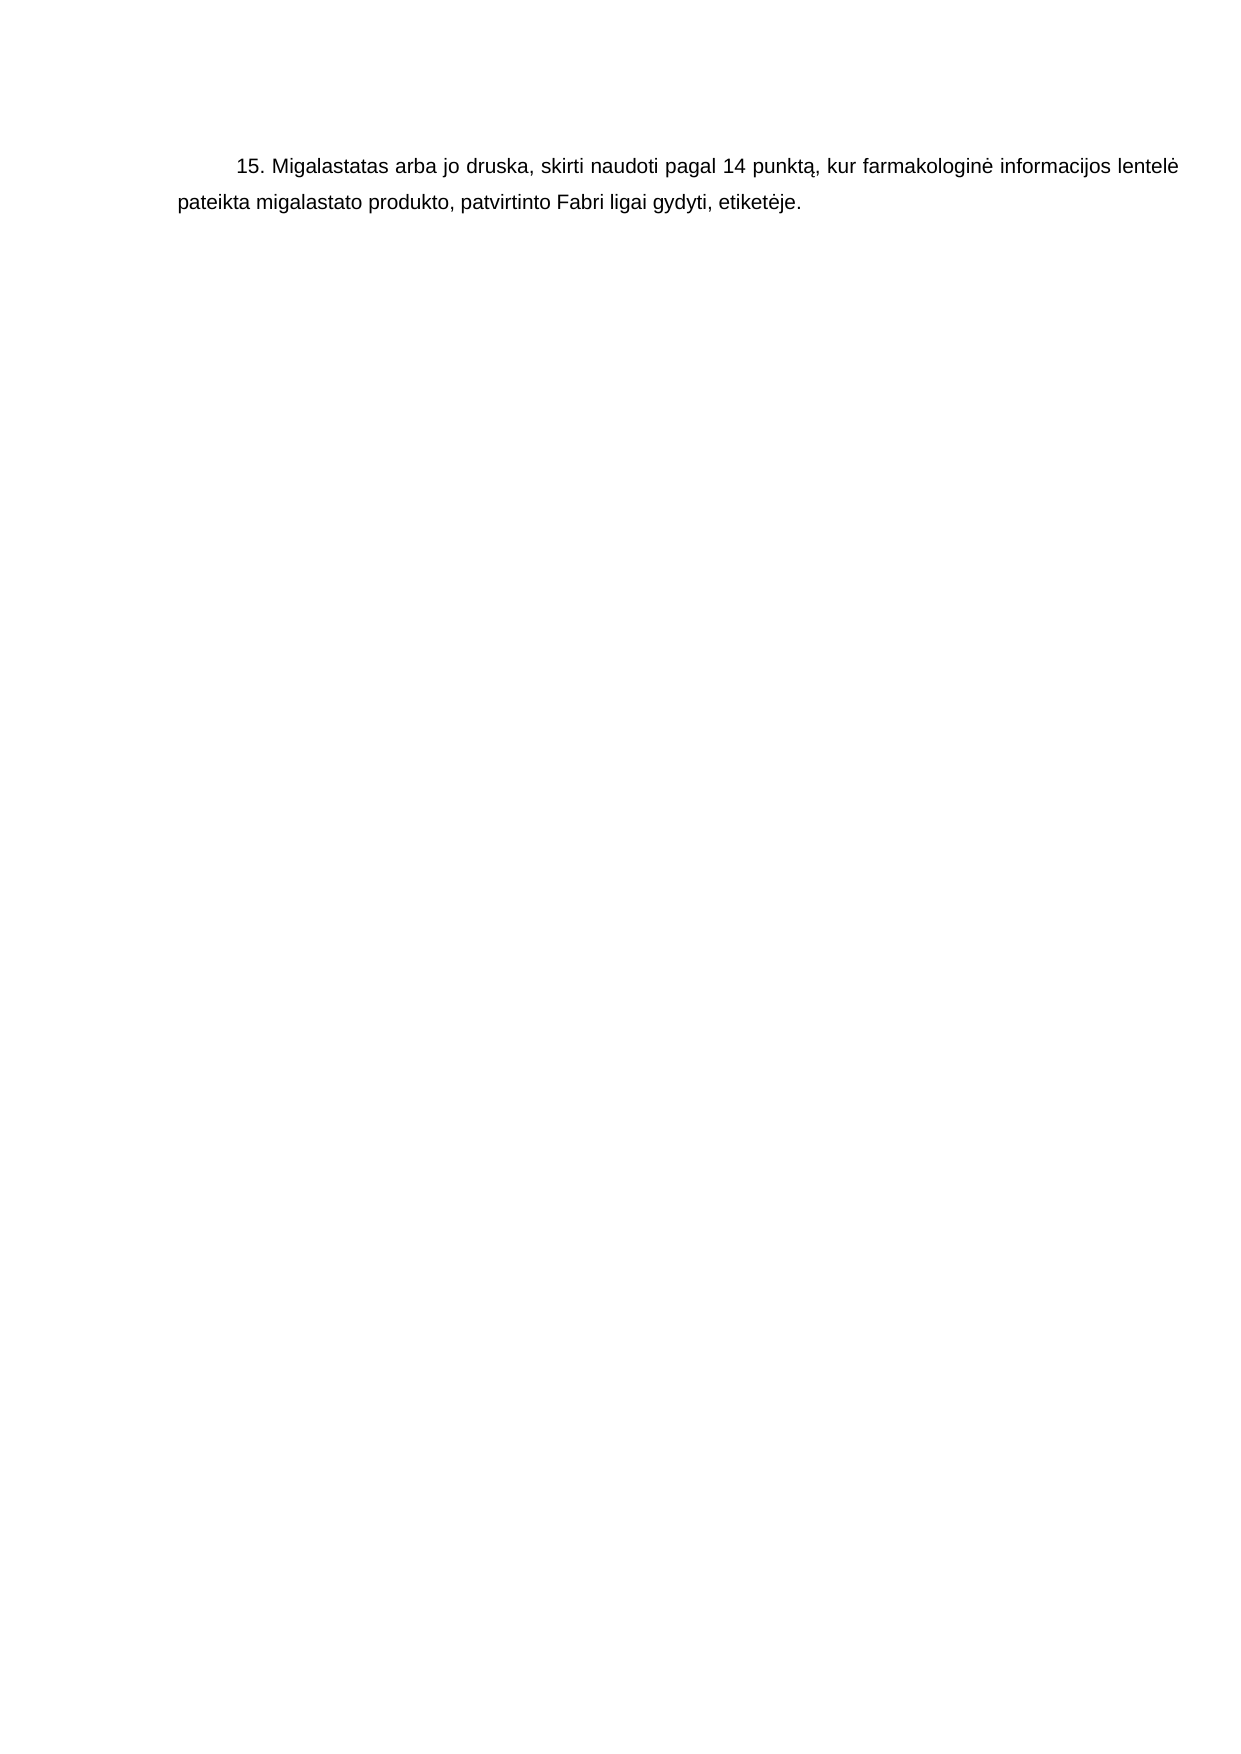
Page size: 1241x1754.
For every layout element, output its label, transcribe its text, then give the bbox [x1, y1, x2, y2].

text 15. Migalastatas arba jo druska, skirti naudoti pagal 14 punktą, kur farmakologinė informacijos lentelė pateikta migalastato produkto, patvirtinto Fabri ligai gydyti, etiketėje. [177, 154, 1181, 214]
